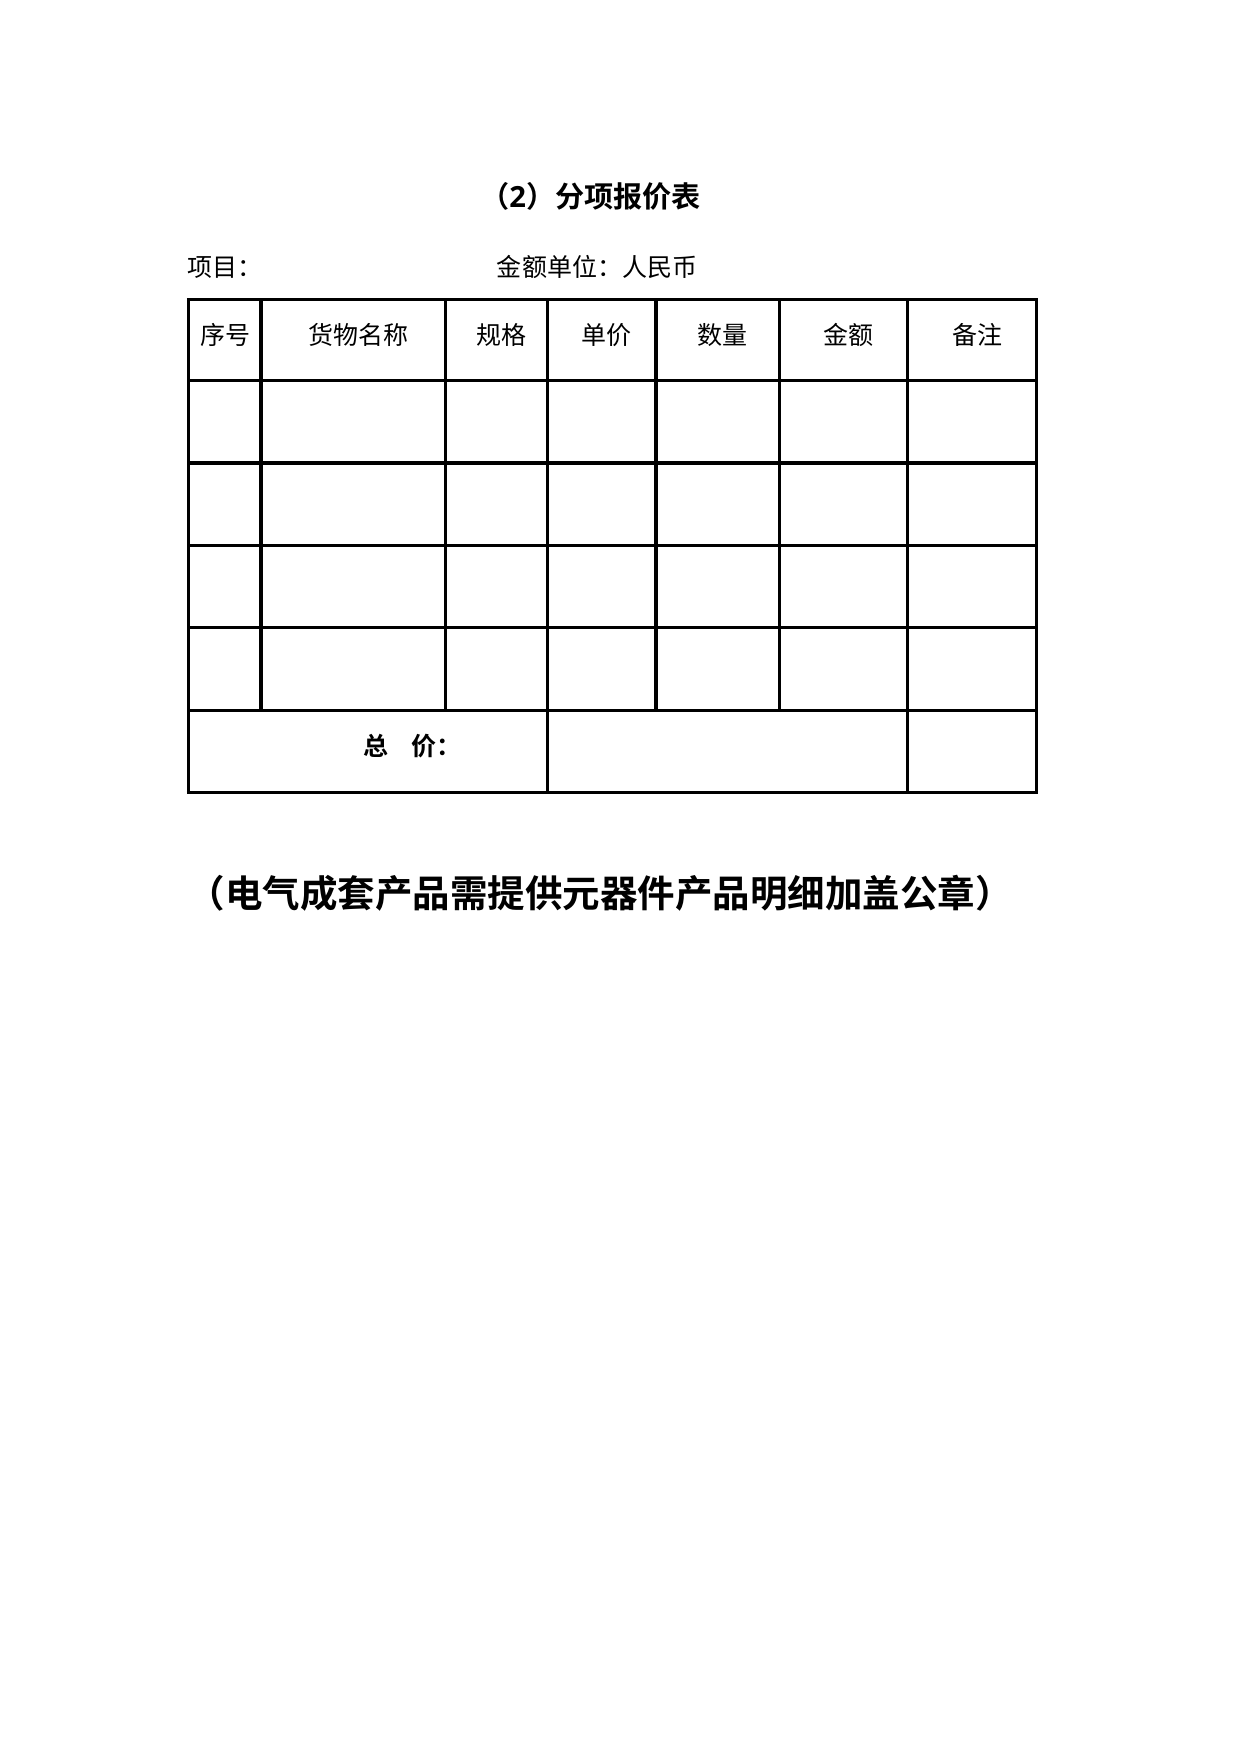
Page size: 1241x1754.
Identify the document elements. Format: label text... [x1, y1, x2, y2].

text （2）分项报价表 [187, 162, 1053, 227]
table_cell [658, 629, 778, 708]
table_cell [549, 465, 654, 544]
table_cell [263, 629, 444, 708]
text 项目： 金额单位：人民币 [187, 233, 1053, 298]
table_header 单价 [549, 301, 654, 379]
table_cell [190, 547, 259, 626]
table_cell [447, 465, 546, 544]
table_cell [263, 465, 444, 544]
table_header 数量 [658, 301, 778, 379]
table_cell [781, 382, 906, 461]
table_header 货物名称 [263, 301, 444, 379]
table_header 金额 [781, 301, 906, 379]
table_cell [658, 382, 778, 461]
table_header 序号 [190, 301, 259, 379]
table_cell [447, 547, 546, 626]
table_cell [909, 547, 1035, 626]
table_header 规格 [447, 301, 546, 379]
table_cell [549, 547, 654, 626]
table_cell [658, 547, 778, 626]
table_cell [909, 465, 1035, 544]
table_cell [190, 629, 259, 708]
text （电气成套产品需提供元器件产品明细加盖公章） [187, 859, 1053, 924]
table_cell [447, 629, 546, 708]
table_cell [263, 382, 444, 461]
table_cell 总 价： [190, 712, 546, 791]
table_cell [549, 382, 654, 461]
table_cell [909, 382, 1035, 461]
table_cell [447, 382, 546, 461]
table_cell [781, 465, 906, 544]
table_cell [781, 629, 906, 708]
table_cell [781, 547, 906, 626]
table_cell [909, 712, 1035, 791]
table_cell [190, 465, 259, 544]
table_cell [549, 629, 654, 708]
table_header 备注 [909, 301, 1035, 379]
table_cell [549, 712, 906, 791]
table_cell [909, 629, 1035, 708]
table_cell [658, 465, 778, 544]
table_cell [263, 547, 444, 626]
table_cell [190, 382, 259, 461]
